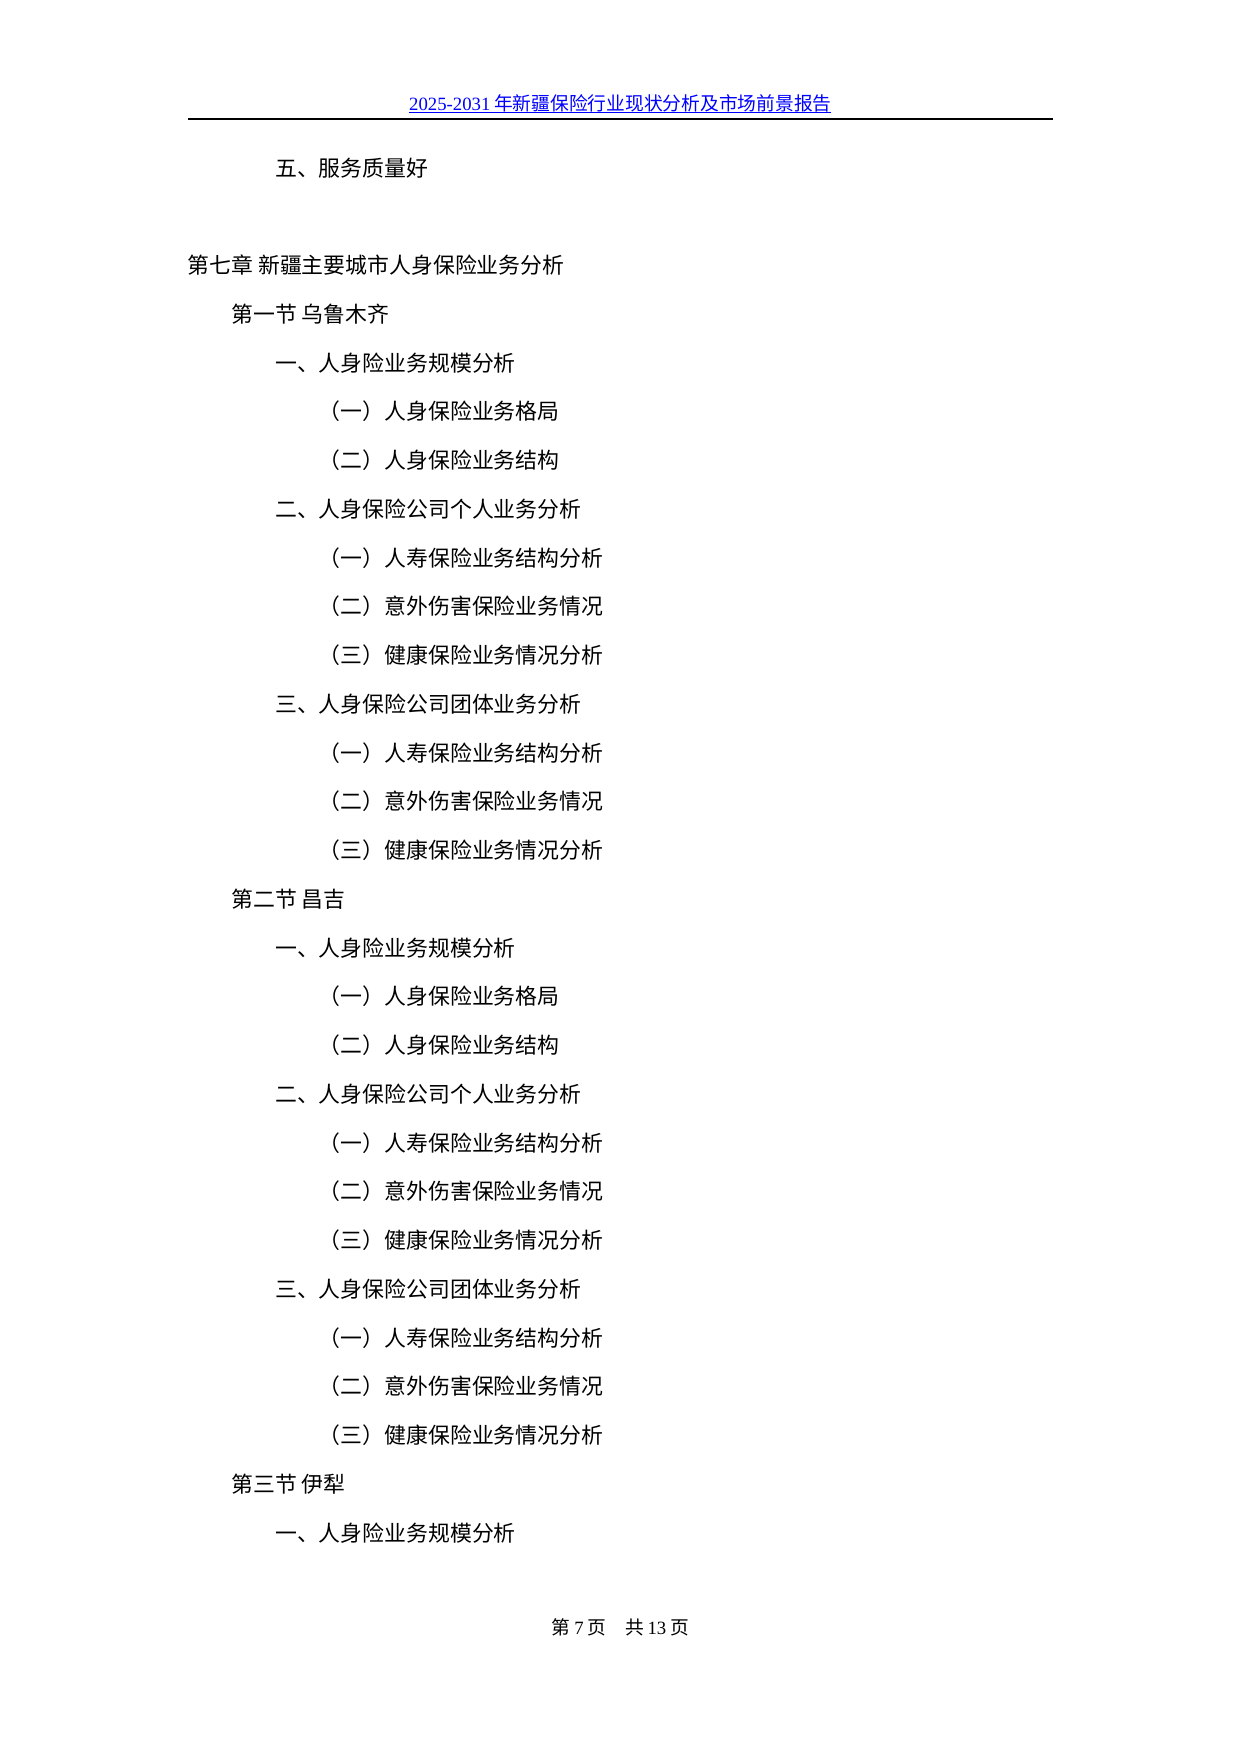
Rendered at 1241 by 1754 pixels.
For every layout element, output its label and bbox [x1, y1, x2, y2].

text [187, 150, 1053, 1548]
